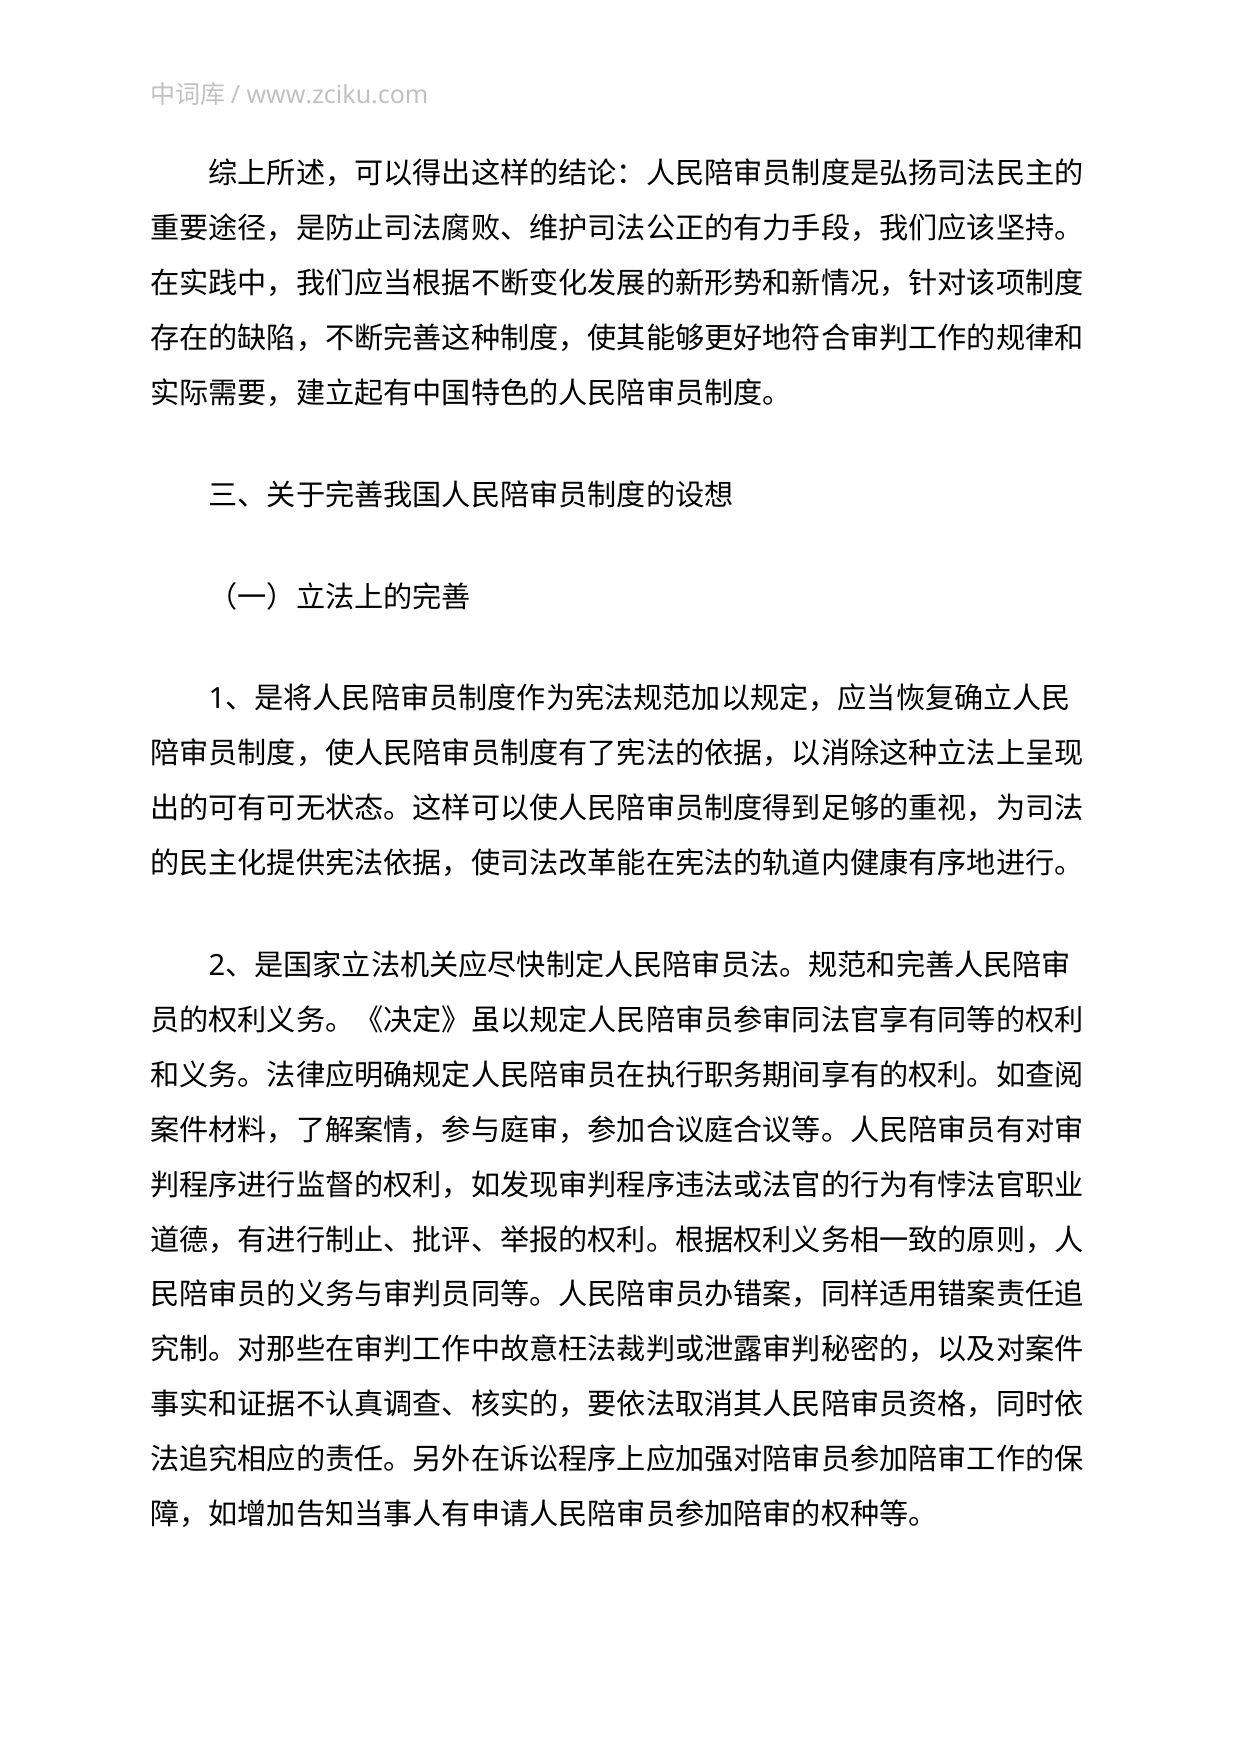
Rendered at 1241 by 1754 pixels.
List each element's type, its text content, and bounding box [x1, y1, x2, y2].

text 综上所述，可以得出这样的结论：人民陪审员制度是弘扬司法民主的重要途径，是防止司法腐败、维护司法公正的有力手段，我们应该坚持。在实践中，我们应当根据不断变化发展的新形势和新情况，针对该项制度存在的缺陷，不断完善这种制度，使其能够更好地符合审判工作的规律和实际需要，建立起有中国特色的人民陪审员制度。 [150, 150, 1090, 412]
text （一）立法上的完善 [150, 573, 1090, 615]
text 三、关于完善我国人民陪审员制度的设想 [150, 471, 1090, 514]
text 1、是将人民陪审员制度作为宪法规范加以规定，应当恢复确立人民陪审员制度，使人民陪审员制度有了宪法的依据，以消除这种立法上呈现出的可有可无状态。这样可以使人民陪审员制度得到足够的重视，为司法的民主化提供宪法依据，使司法改革能在宪法的轨道内健康有序地进行。 [150, 675, 1090, 882]
text 2、是国家立法机关应尽快制定人民陪审员法。规范和完善人民陪审员的权利义务。《决定》虽以规定人民陪审员参审同法官享有同等的权利和义务。法律应明确规定人民陪审员在执行职务期间享有的权利。如查阅案件材料，了解案情，参与庭审，参加合议庭合议等。人民陪审员有对审判程序进行监督的权利，如发现审判程序违法或法官的行为有悖法官职业道德，有进行制止、批评、举报的权利。根据权利义务相一致的原则，人民陪审员的义务与审判员同等。人民陪审员办错案，同样适用错案责任追究制。对那些在审判工作中故意枉法裁判或泄露审判秘密的，以及对案件事实和证据不认真调查、核实的，要依法取消其人民陪审员资格，同时依法追究相应的责任。另外在诉讼程序上应加强对陪审员参加陪审工作的保障，如增加告知当事人有申请人民陪审员参加陪审的权种等。 [150, 941, 1090, 1533]
